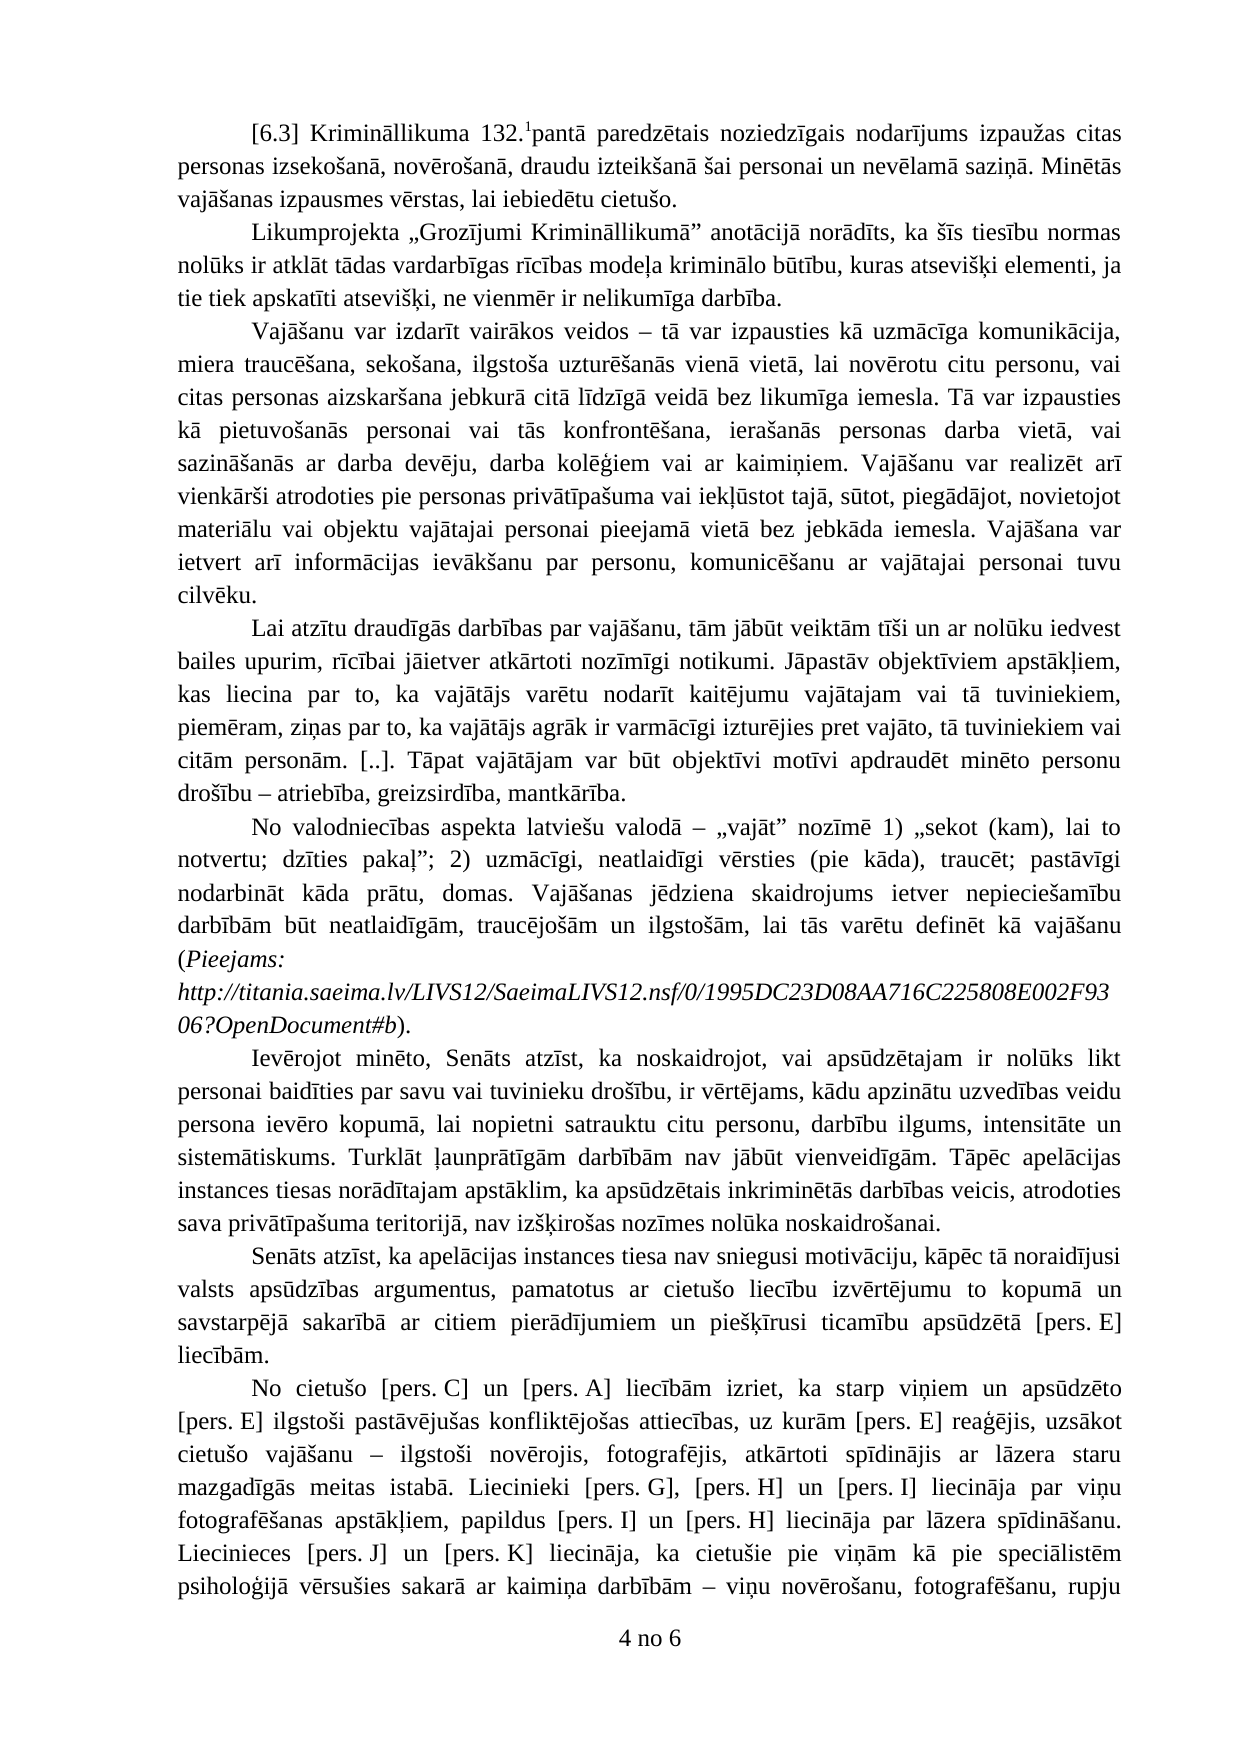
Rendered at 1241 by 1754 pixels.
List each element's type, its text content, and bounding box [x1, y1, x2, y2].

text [177, 1373, 1122, 1600]
text [6.3] Krimināllikuma 132.1pantā paredzētais noziedzīgais nodarījums izpaužas citas personas izsekošanā, novērošanā, draudu izteikšanā šai personai un nevēlamā saziņā. Minētās vajāšanas izpausmes vērstas, lai iebiedētu cietušo. [177, 118, 1122, 213]
text Vajāšanu var izdarīt vairākos veidos – tā var izpausties kā uzmācīga komunikācija, miera traucēšana, sekošana, ilgstoša uzturēšanās vienā vietā, lai novērotu citu personu, vai citas personas aizskaršana jebkurā citā līdzīgā veidā bez likumīga iemesla. Tā var izpausties kā pietuvošanās personai vai tās konfrontēšana, ierašanās personas darba vietā, vai sazināšanās ar darba devēju, darba kolēģiem vai ar kaimiņiem. Vajāšanu var realizēt arī vienkārši atrodoties pie personas privātīpašuma vai iekļūstot tajā, sūtot, piegādājot, novietojot materiālu vai objektu vajātajai personai pieejamā vietā bez jebkāda iemesla. Vajāšana var ietvert arī informācijas ievākšanu par personu, komunicēšanu ar vajātajai personai tuvu cilvēku. [177, 316, 1122, 609]
text Ievērojot minēto, Senāts atzīst, ka noskaidrojot, vai apsūdzētajam ir nolūks likt personai baidīties par savu vai tuvinieku drošību, ir vērtējams, kādu apzinātu uzvedības veidu persona ievēro kopumā, lai nopietni satrauktu citu personu, darbību ilgums, intensitāte un sistemātiskums. Turklāt ļaunprātīgām darbībām nav jābūt vienveidīgām. Tāpēc apelācijas instances tiesas norādītajam apstāklim, ka apsūdzētais inkriminētās darbības veicis, atrodoties sava privātīpašuma teritorijā, nav izšķirošas nozīmes nolūka noskaidrošanai. [177, 1043, 1122, 1237]
text Senāts atzīst, ka apelācijas instances tiesa nav sniegusi motivāciju, kāpēc tā noraidījusi valsts apsūdzības argumentus, pamatotus ar cietušo liecību izvērtējumu to kopumā un savstarpējā sakarībā ar citiem pierādījumiem un piešķīrusi ticamību apsūdzētā [pers. E] liecībām. [177, 1241, 1122, 1369]
text No valodniecības aspekta latviešu valodā – „vajāt” nozīmē 1) „sekot (kam), lai to notvertu; dzīties pakaļ”; 2) uzmācīgi, neatlaidīgi vērsties (pie kāda), traucēt; pastāvīgi nodarbināt kāda prātu, domas. Vajāšanas jēdziena skaidrojums ietver nepieciešamību darbībām būt neatlaidīgām, traucējošām un ilgstošām, lai tās varētu definēt kā vajāšanu (Pieejams: http://titania.saeima.lv/LIVS12/SaeimaLIVS12.nsf/0/1995DC23D08AA716C225808E002F9306?OpenDocument#b). [177, 812, 1122, 1038]
text Lai atzītu draudīgās darbības par vajāšanu, tām jābūt veiktām tīši un ar nolūku iedvest bailes upurim, rīcībai jāietver atkārtoti nozīmīgi notikumi. Jāpastāv objektīviem apstākļiem, kas liecina par to, ka vajātājs varētu nodarīt kaitējumu vajātajam vai tā tuviniekiem, piemēram, ziņas par to, ka vajātājs agrāk ir varmācīgi izturējies pret vajāto, tā tuviniekiem vai citām personām. [..]. Tāpat vajātājam var būt objektīvi motīvi apdraudēt minēto personu drošību – atriebība, greizsirdība, mantkārība. [177, 613, 1122, 807]
text Likumprojekta „Grozījumi Krimināllikumā” anotācijā norādīts, ka šīs tiesību normas nolūks ir atklāt tādas vardarbīgas rīcības modeļa kriminālo būtību, kuras atsevišķi elementi, ja tie tiek apskatīti atsevišķi, ne vienmēr ir nelikumīga darbība. [177, 217, 1122, 312]
